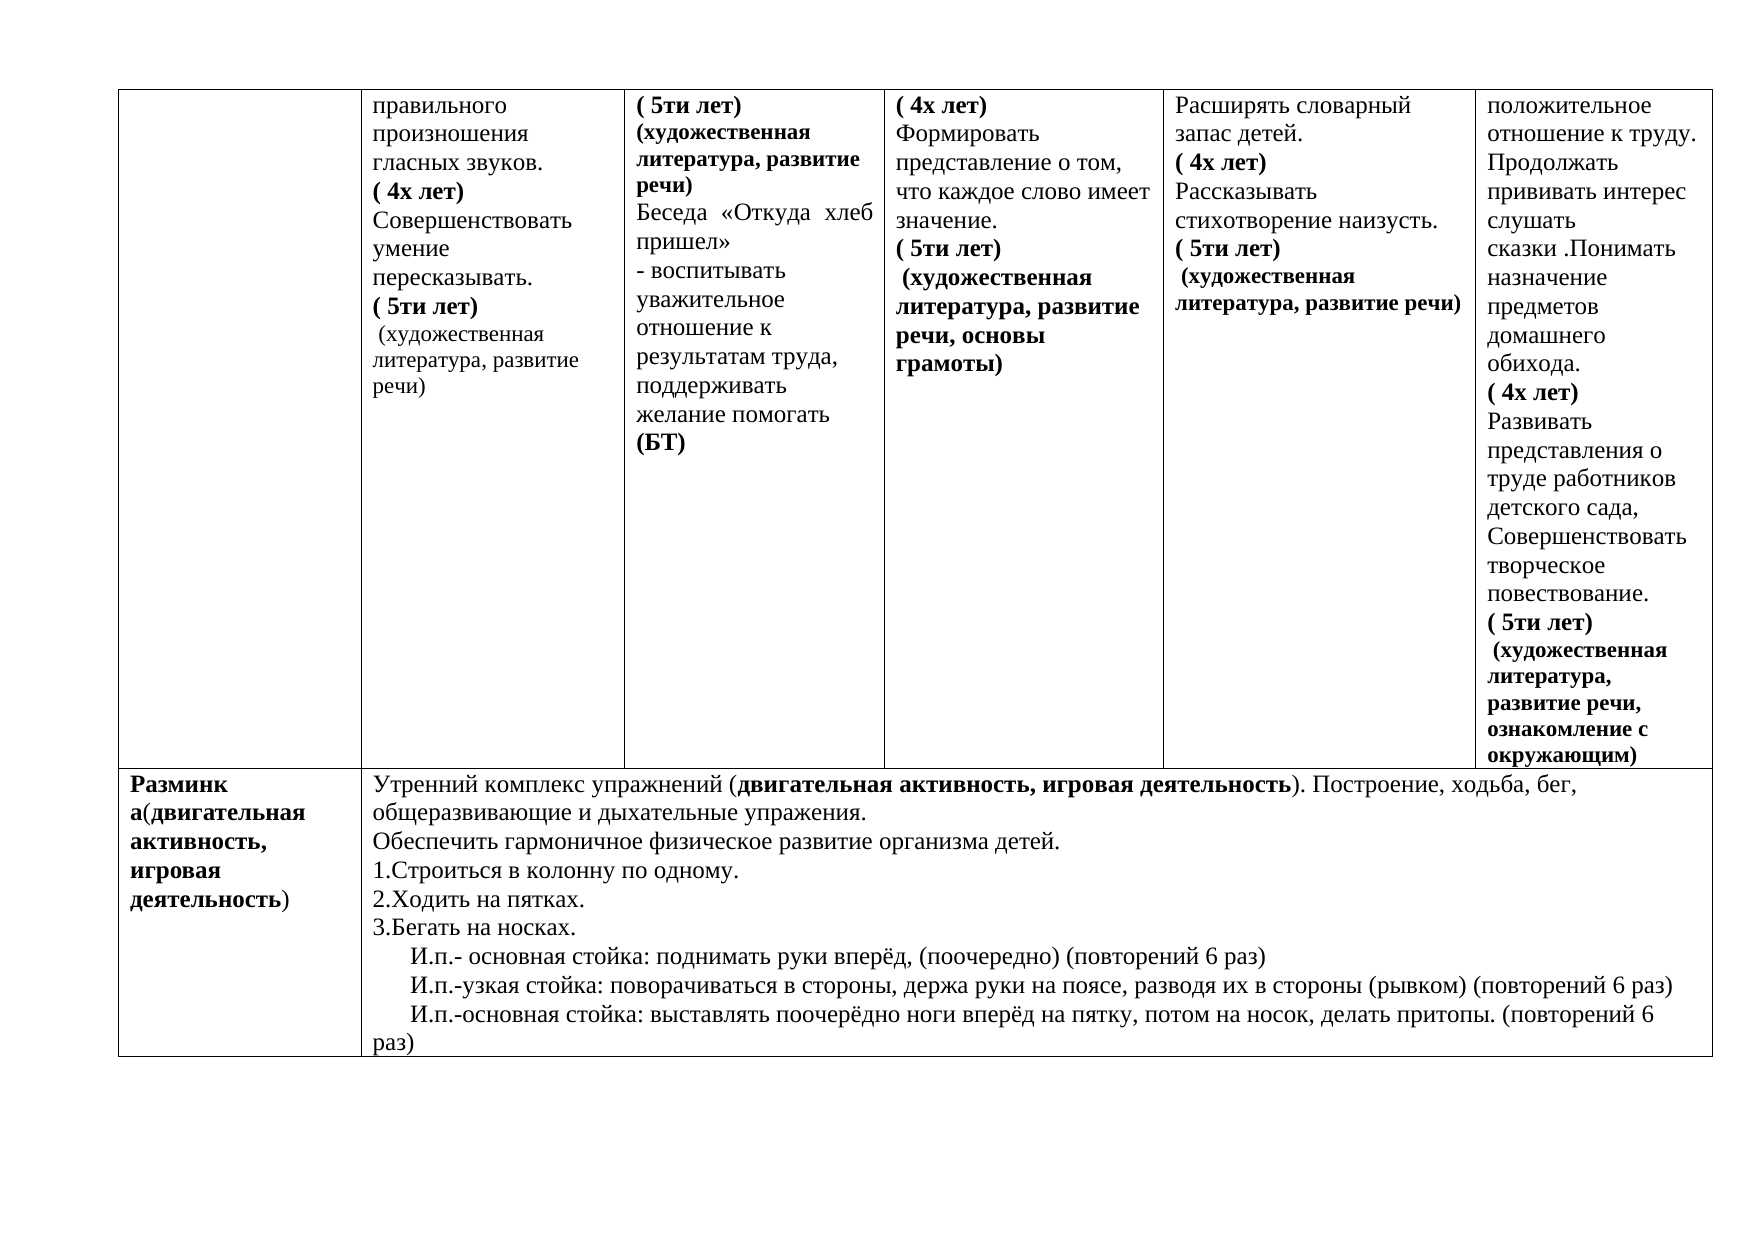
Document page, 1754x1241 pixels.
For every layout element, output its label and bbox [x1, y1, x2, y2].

table_cell [1164, 90, 1475, 768]
table_cell [119, 769, 361, 1056]
table_cell [119, 90, 361, 768]
table_cell [362, 90, 624, 768]
table_cell [1476, 90, 1712, 768]
table_cell [625, 90, 884, 768]
table_cell [885, 90, 1163, 768]
table_cell [362, 769, 1712, 1056]
